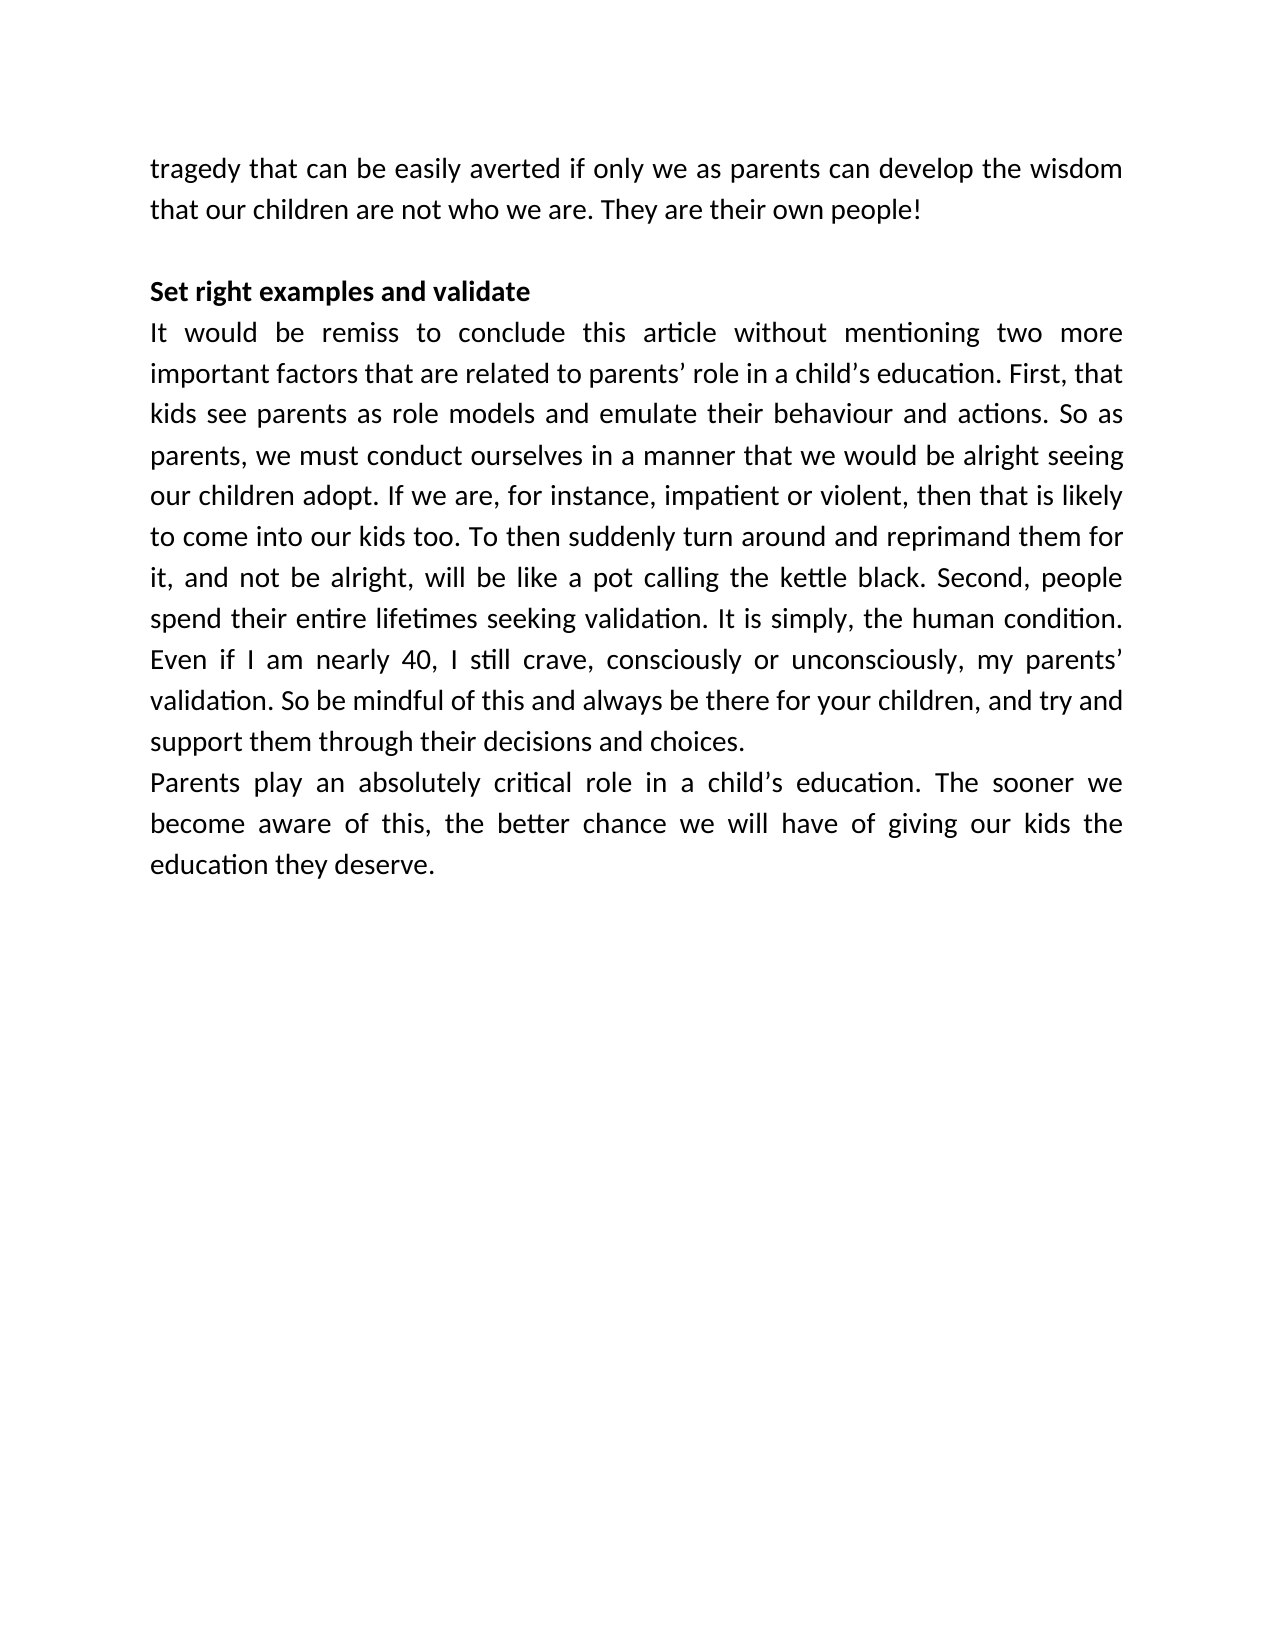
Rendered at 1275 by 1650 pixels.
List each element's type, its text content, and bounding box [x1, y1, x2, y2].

text Parents play an absolutely critical role in a child’s education. The sooner we become aware of this, the better chance we will have of giving our kids the education they deserve. [150, 764, 1125, 882]
text Set right examples and validate [150, 273, 1125, 308]
text It would be remiss to conclude this article without mentioning two more important factors that are related to parents’ role in a child’s education. First, that kids see parents as role models and emulate their behaviour and actions. So as parents, we must conduct ourselves in a manner that we would be alright seeing our children adopt. If we are, for instance, impatient or violent, then that is likely to come into our kids too. To then suddenly turn around and reprimand them for it, and not be alright, will be like a pot calling the kettle black. Second, people spend their entire lifetimes seeking validation. It is simply, the human condition. Even if I am nearly 40, I still crave, consciously or unconsciously, my parents’ validation. So be mindful of this and always be there for your children, and try and support them through their decisions and choices. [150, 314, 1125, 759]
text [150, 150, 1125, 227]
